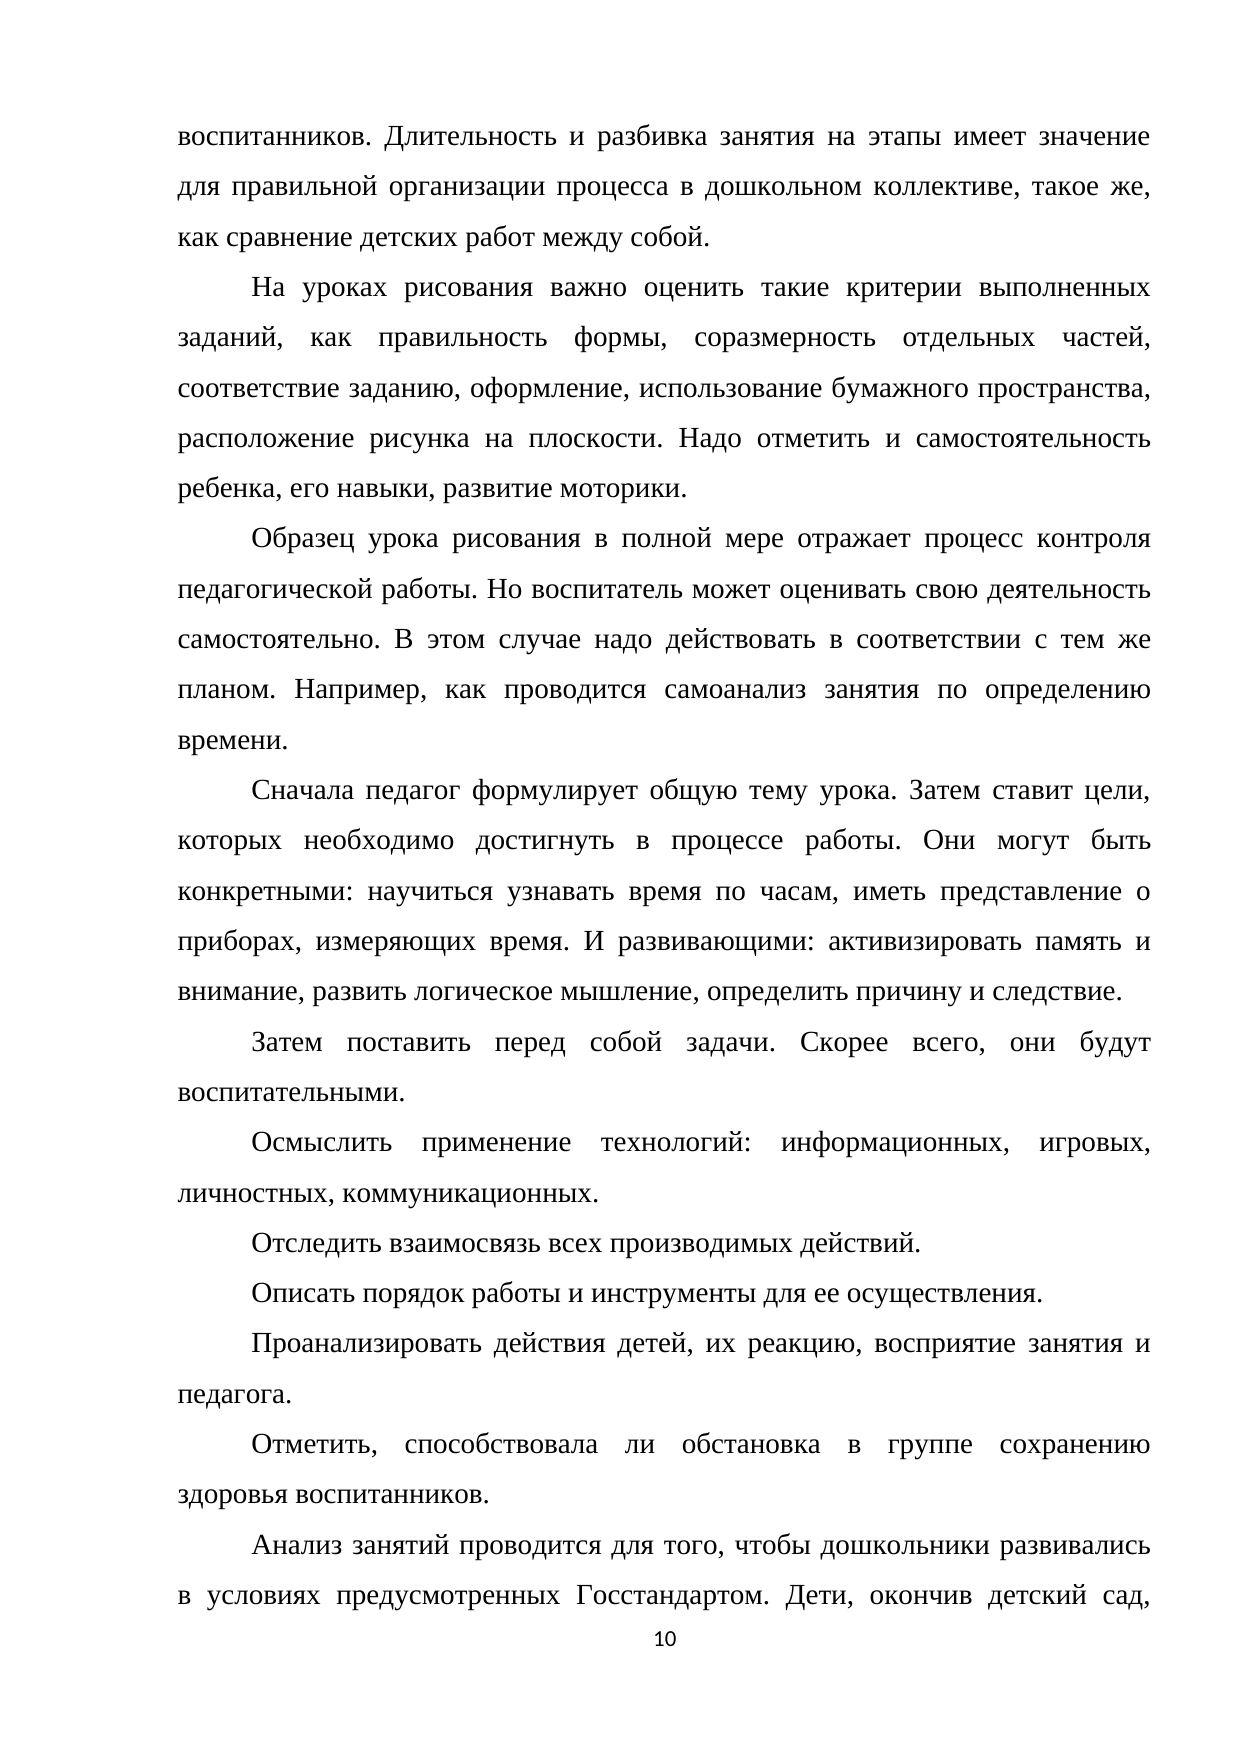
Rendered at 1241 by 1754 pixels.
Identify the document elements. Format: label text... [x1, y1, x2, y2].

text Образец урока рисования в полной мере отражает процесс контроля педагогической работы. Но воспитатель может оценивать свою деятельность самостоятельно. В этом случае надо действовать в соответствии с тем же планом. Например, как проводится самоанализ занятия по определению времени. [177, 521, 1152, 755]
text Отметить, способствовала ли обстановка в группе сохранению здоровья воспитанников. [177, 1426, 1152, 1510]
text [177, 118, 1152, 252]
text Описать порядок работы и инструменты для ее осуществления. [177, 1275, 1152, 1309]
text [177, 1527, 1152, 1611]
text Сначала педагог формулирует общую тему урока. Затем ставит цели, которых необходимо достигнуть в процессе работы. Они могут быть конкретными: научиться узнавать время по часам, иметь представление о приборах, измеряющих время. И развивающими: активизировать память и внимание, развить логическое мышление, определить причину и следствие. [177, 772, 1152, 1007]
text Осмыслить применение технологий: информационных, игровых, личностных, коммуникационных. [177, 1124, 1152, 1208]
text Затем поставить перед собой задачи. Скорее всего, они будут воспитательными. [177, 1024, 1152, 1108]
text Проанализировать действия детей, их реакцию, восприятие занятия и педагога. [177, 1326, 1152, 1409]
text Отследить взаимосвязь всех производимых действий. [177, 1225, 1152, 1258]
text На уроках рисования важно оценить такие критерии выполненных заданий, как правильность формы, соразмерность отдельных частей, соответствие заданию, оформление, использование бумажного пространства, расположение рисунка на плоскости. Надо отметить и самостоятельность ребенка, его навыки, развитие моторики. [177, 269, 1152, 504]
